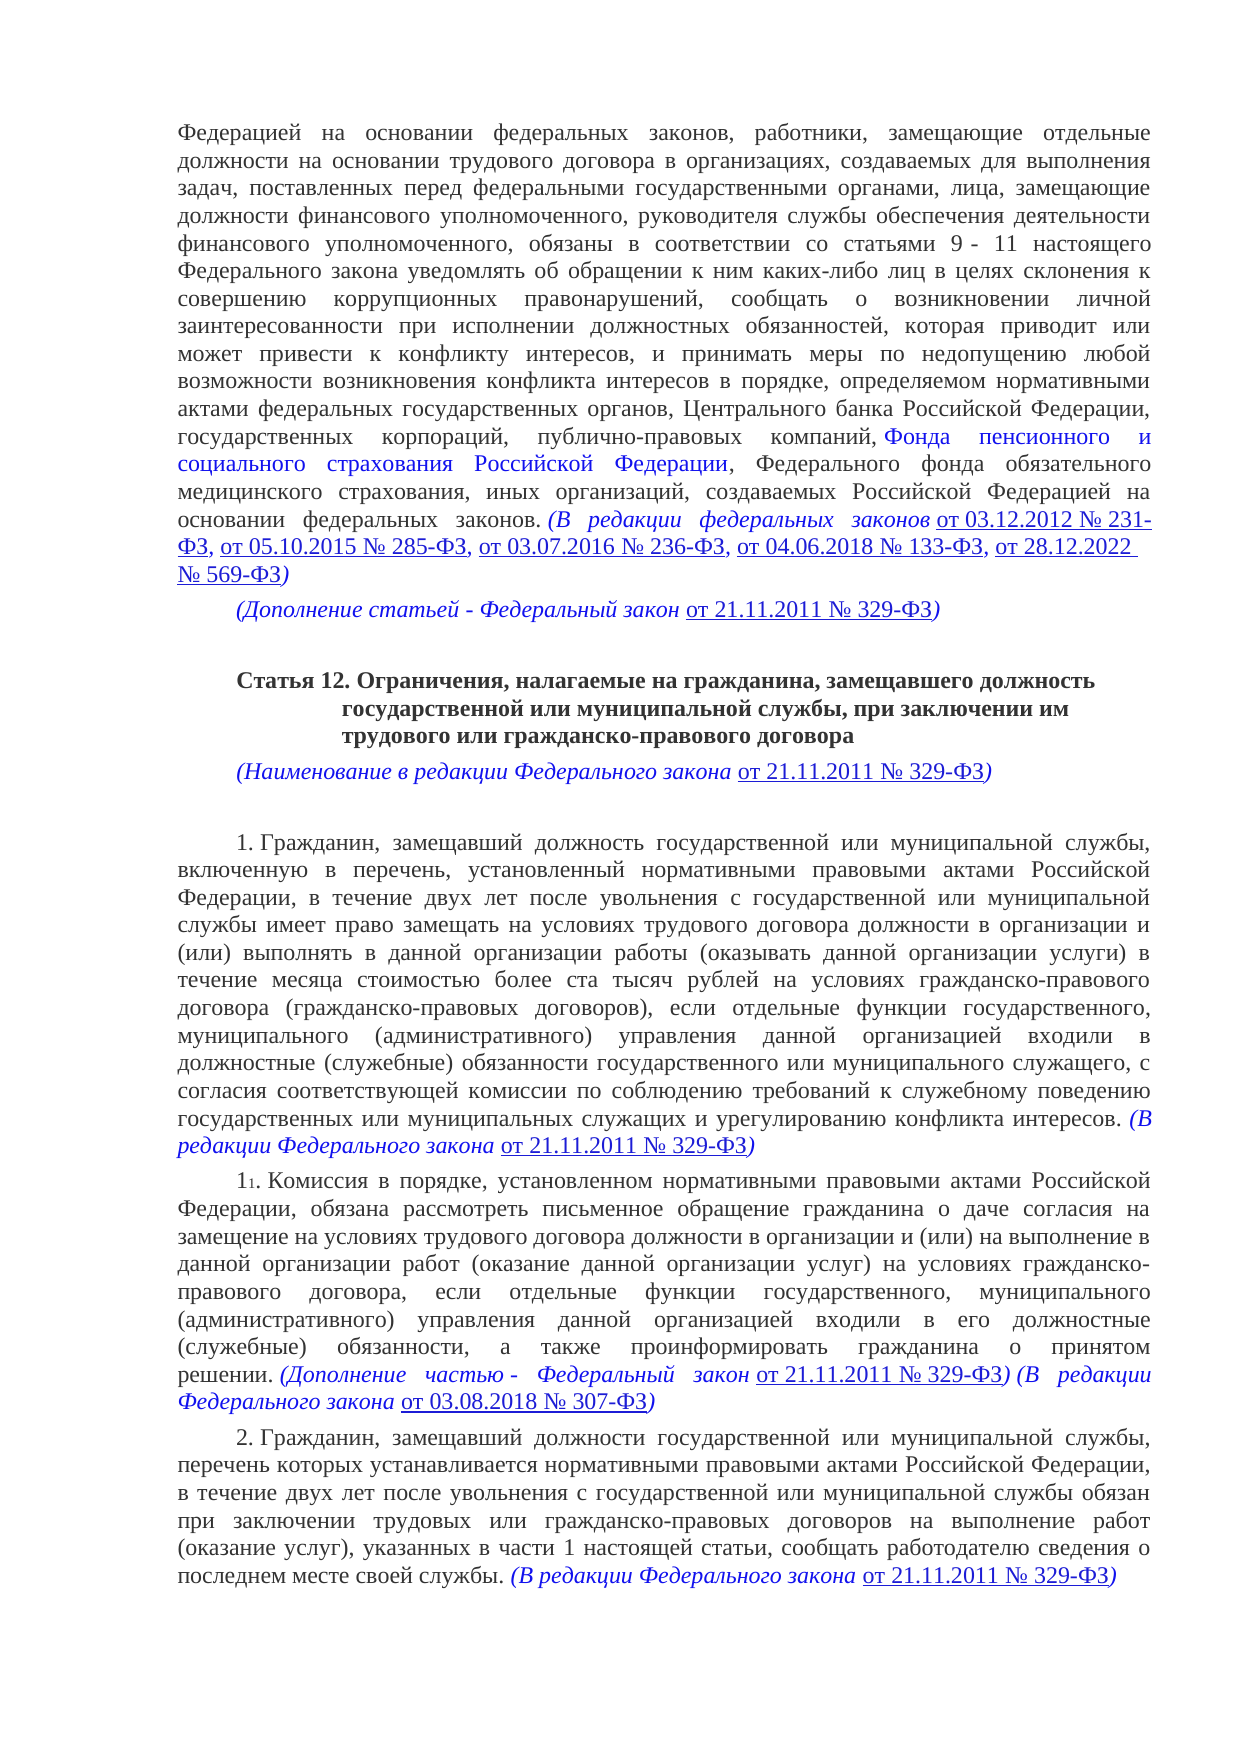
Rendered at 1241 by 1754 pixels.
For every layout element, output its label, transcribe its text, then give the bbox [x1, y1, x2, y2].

text (Дополнение статьей - Федеральный закон от 21.11.2011 № 329-ФЗ) [177, 595, 1152, 623]
text (Наименование в редакции Федерального закона от 21.11.2011 № 329-ФЗ) [236, 757, 1152, 784]
text 2. Гражданин, замещавший должности государственной или муниципальной службы, перечень которых устанавливается нормативными правовыми актами Российской Федерации, в течение двух лет после увольнения с государственной или муниципальной службы обязан при заключении трудовых или гражданско-правовых договоров на выполнение работ (оказание услуг), указанных в части 1 настоящей статьи, сообщать работодателю сведения о последнем месте своей службы. (В редакции Федерального закона от 21.11.2011 № 329-ФЗ) [177, 1423, 1152, 1588]
text 11. Комиссия в порядке, установленном нормативными правовыми актами Российской Федерации, обязана рассмотреть письменное обращение гражданина о даче согласия на замещение на условиях трудового договора должности в организации и (или) на выполнение в данной организации работ (оказание данной организации услуг) на условиях гражданско-правового договора, если отдельные функции государственного, муниципального (административного) управления данной организацией входили в его должностные (служебные) обязанности, а также проинформировать гражданина о принятом решении. (Дополнение частью - Федеральный закон от 21.11.2011 № 329-ФЗ) (В редакции Федерального закона от 03.08.2018 № 307-ФЗ) [177, 1167, 1152, 1415]
text 1. Гражданин, замещавший должность государственной или муниципальной службы, включенную в перечень, установленный нормативными правовыми актами Российской Федерации, в течение двух лет после увольнения с государственной или муниципальной службы имеет право замещать на условиях трудового договора должности в организации и (или) выполнять в данной организации работы (оказывать данной организации услуги) в течение месяца стоимостью более ста тысяч рублей на условиях гражданско-правового договора (гражданско-правовых договоров), если отдельные функции государственного, муниципального (административного) управления данной организацией входили в должностные (служебные) обязанности государственного или муниципального служащего, с согласия соответствующей комиссии по соблюдению требований к служебному поведению государственных или муниципальных служащих и урегулированию конфликта интересов. (В редакции Федерального закона от 21.11.2011 № 329-ФЗ) [177, 827, 1152, 1159]
text Статья 12. Ограничения, налагаемые на гражданина, замещавшего должность государственной или муниципальной службы, при заключении им трудового или гражданско-правового договора [236, 666, 1152, 749]
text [177, 118, 1152, 587]
